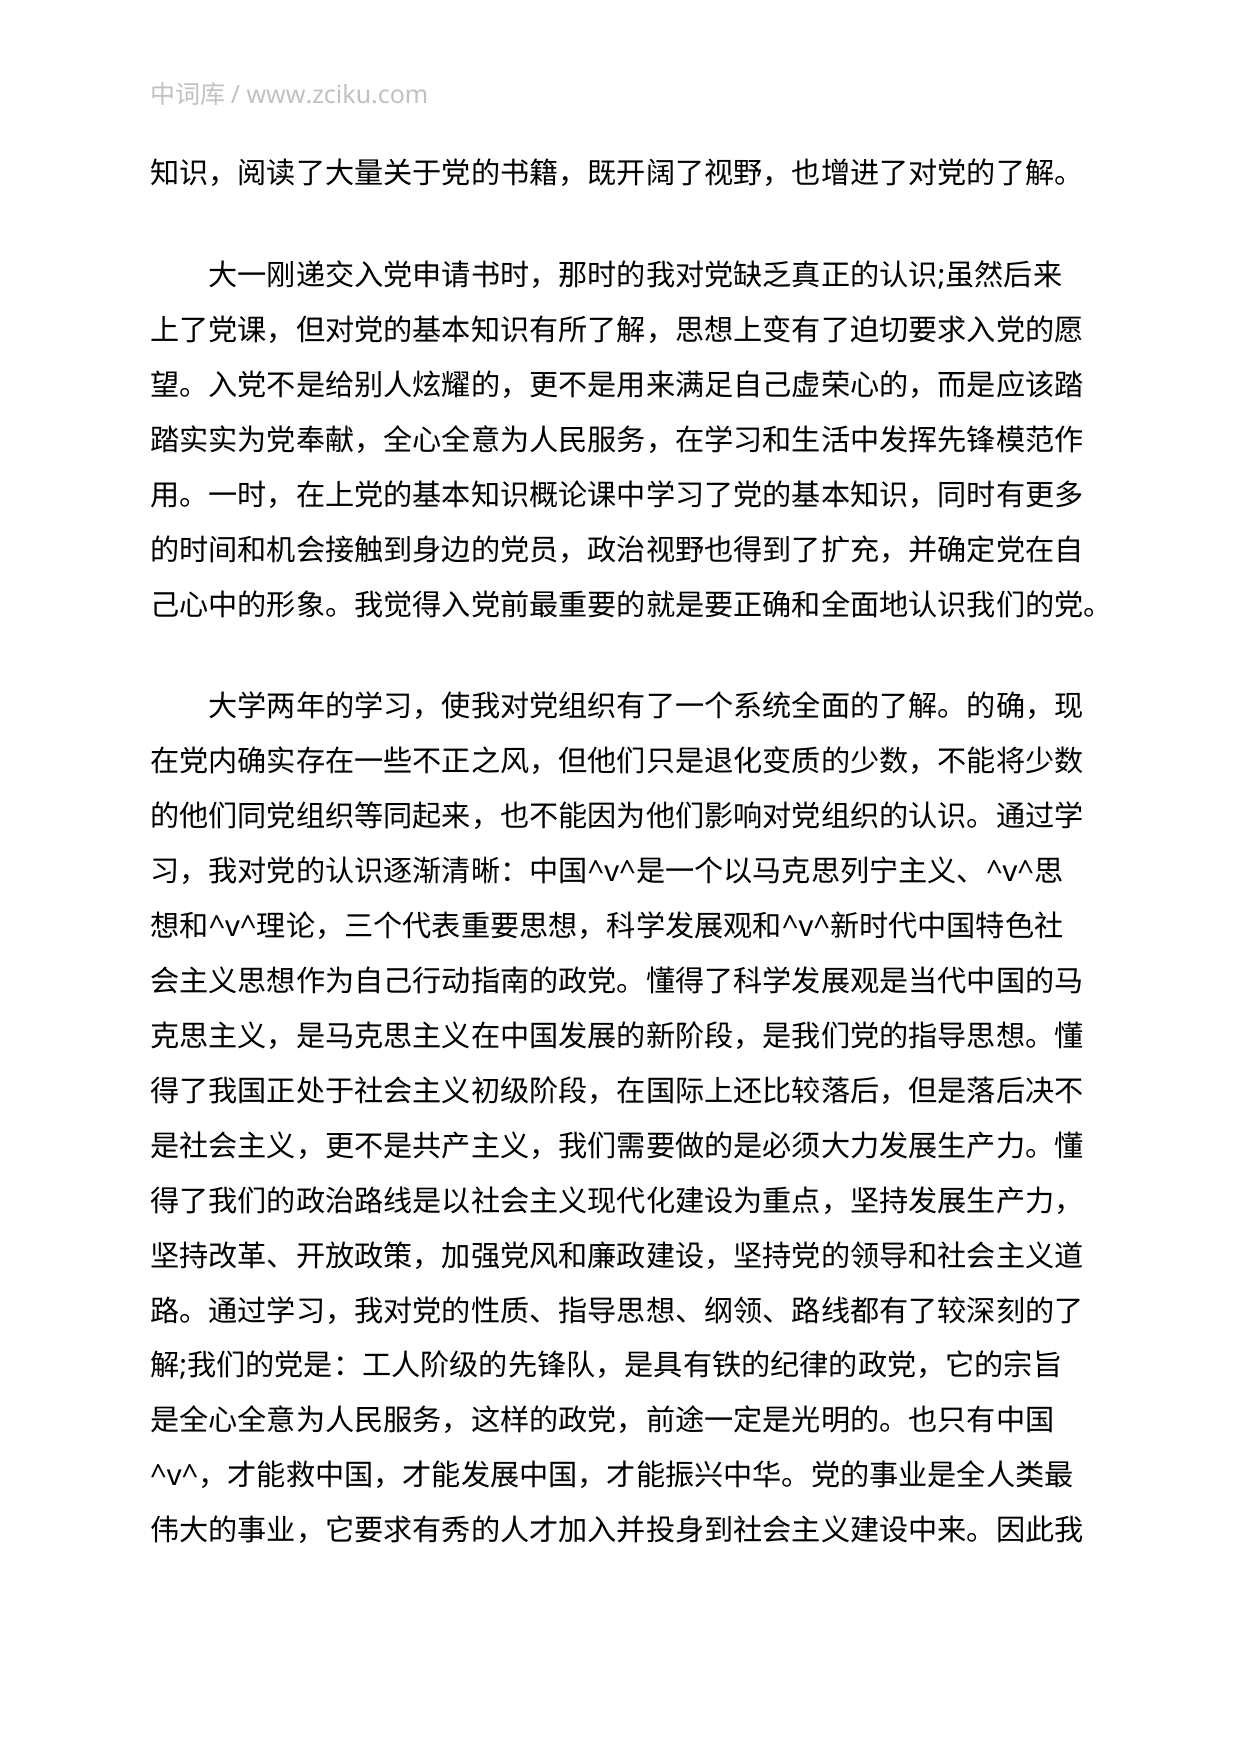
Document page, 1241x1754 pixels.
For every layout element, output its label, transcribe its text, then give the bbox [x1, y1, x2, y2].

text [150, 150, 1090, 192]
text 大一刚递交入党申请书时，那时的我对党缺乏真正的认识;虽然后来上了党课，但对党的基本知识有所了解，思想上变有了迫切要求入党的愿望。入党不是给别人炫耀的，更不是用来满足自己虚荣心的，而是应该踏踏实实为党奉献，全心全意为人民服务，在学习和生活中发挥先锋模范作用。一时，在上党的基本知识概论课中学习了党的基本知识，同时有更多的时间和机会接触到身边的党员，政治视野也得到了扩充，并确定党在自己心中的形象。我觉得入党前最重要的就是要正确和全面地认识我们的党。 [150, 252, 1090, 623]
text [150, 683, 1090, 1549]
